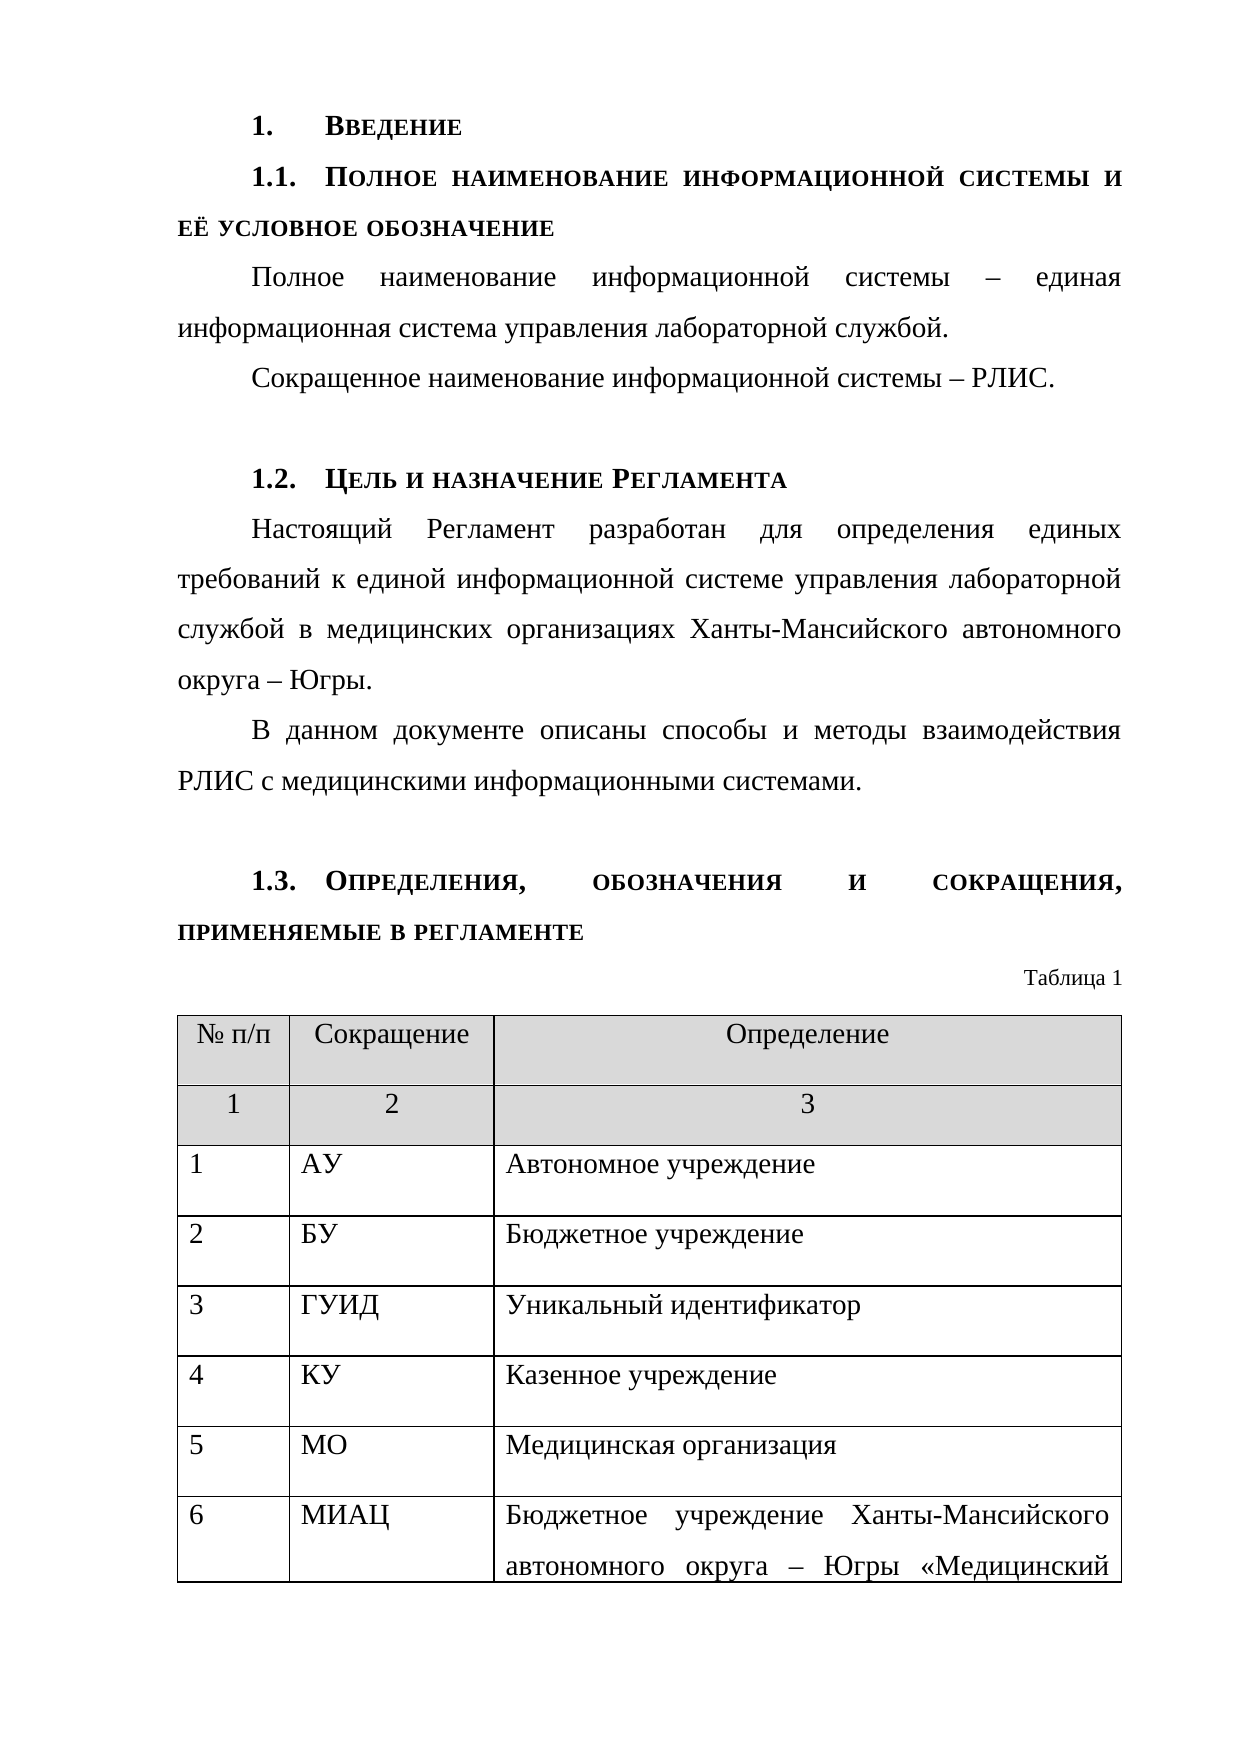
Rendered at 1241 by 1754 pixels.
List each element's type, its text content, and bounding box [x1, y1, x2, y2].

table_cell БУ [290, 1217, 493, 1285]
text Сокращенное наименование информационной системы – РЛИС. [177, 360, 1122, 394]
table_cell 2 [290, 1086, 493, 1145]
table_cell МИАЦ [290, 1497, 493, 1581]
table_header Определение [495, 1016, 1121, 1084]
table_header Сокращение [290, 1016, 493, 1084]
table_cell 4 [178, 1357, 289, 1426]
table_cell Казенное учреждение [495, 1357, 1121, 1426]
table_cell 2 [178, 1217, 289, 1285]
table_cell Медицинская организация [495, 1427, 1121, 1496]
table_cell 1 [178, 1146, 289, 1215]
table_cell 1 [178, 1086, 289, 1145]
table_cell ГУИД [290, 1287, 493, 1355]
table_cell Автономное учреждение [495, 1146, 1121, 1215]
table_cell МО [290, 1427, 493, 1496]
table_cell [495, 1497, 1121, 1581]
text В данном документе описаны способы и методы взаимодействия РЛИС с медицинскими информационными системами. [177, 712, 1122, 796]
subtitle Определения, обозначения и сокращения, применяемые в регламенте [177, 863, 1122, 947]
table_cell 6 [178, 1497, 289, 1581]
text Настоящий Регламент разработан для определения единых требований к единой информационной системе управления лабораторной службой в медицинских организациях Ханты-Мансийского автономного округа – Югры. [177, 511, 1122, 696]
table_cell Бюджетное учреждение [495, 1217, 1121, 1285]
text Таблица 1 [177, 964, 1123, 990]
text Полное наименование информационной системы – единая информационная система управления лабораторной службой. [177, 259, 1122, 343]
subtitle Цель и назначение Регламента [177, 461, 1122, 494]
table_cell 3 [495, 1086, 1121, 1145]
table_cell 5 [178, 1427, 289, 1496]
table_cell КУ [290, 1357, 493, 1426]
table_header № п/п [178, 1016, 289, 1084]
table_cell Уникальный идентификатор [495, 1287, 1121, 1355]
subtitle Полное наименование информационной системы и её условное обозначение [177, 159, 1122, 243]
table_cell АУ [290, 1146, 493, 1215]
table_cell 3 [178, 1287, 289, 1355]
subtitle Введение [177, 108, 1122, 142]
